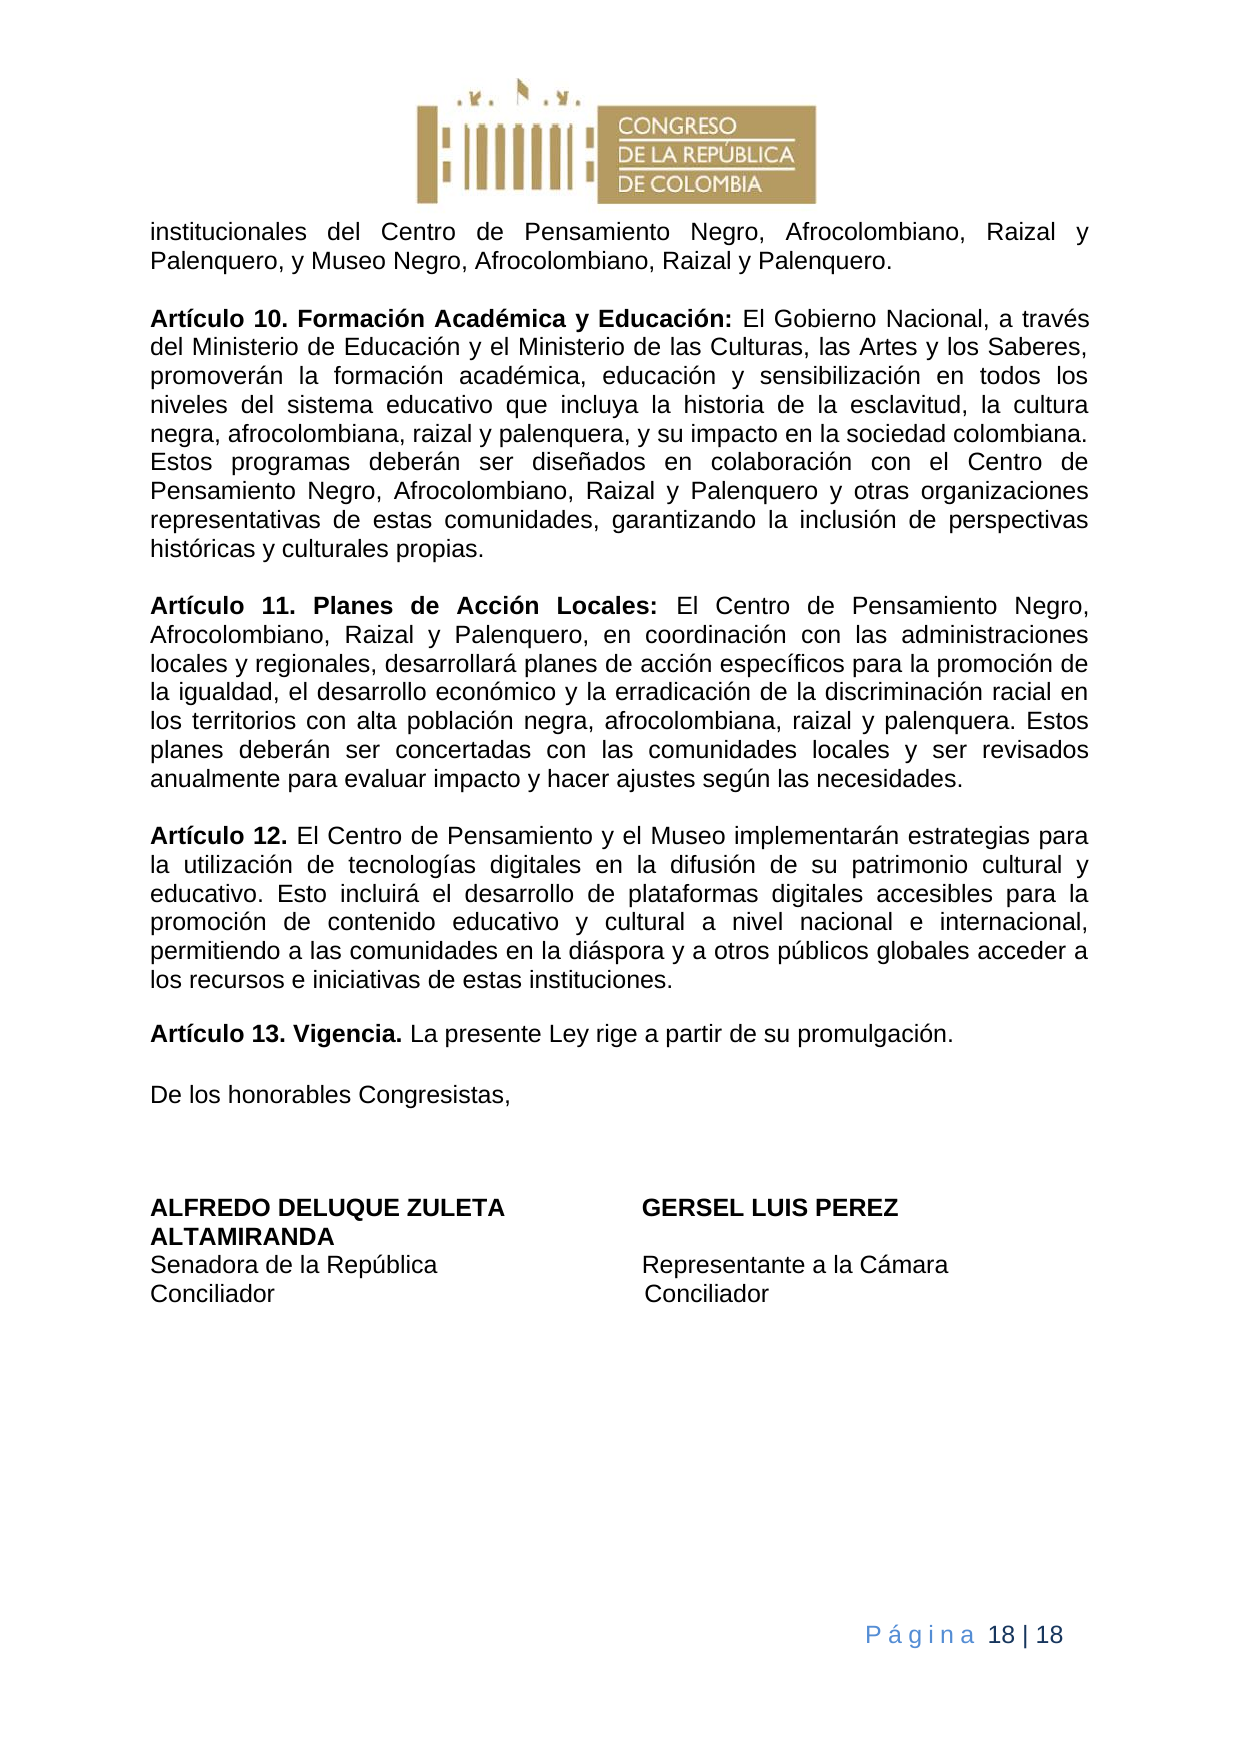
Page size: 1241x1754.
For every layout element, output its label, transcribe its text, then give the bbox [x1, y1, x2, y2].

text Artículo 10. Formación Académica y Educación: El Gobierno Nacional, a través del Ministerio de Educación y el Ministerio de las Culturas, las Artes y los Saberes, promoverán la formación académica, educación y sensibilización en todos los niveles del sistema educativo que incluya la historia de la esclavitud, la cultura negra, afrocolombiana, raizal y palenquera, y su impacto en la sociedad colombiana. Estos programas deberán ser diseñados en colaboración con el Centro de Pensamiento Negro, Afrocolombiano, Raizal y Palenquero y otras organizaciones representativas de estas comunidades, garantizando la inclusión de perspectivas históricas y culturales propias. [150, 303, 1090, 562]
text Senadora de la República Representante a la Cámara [150, 1250, 1090, 1279]
title ALFREDO DELUQUE ZULETA GERSEL LUIS PEREZ ALTAMIRANDA [150, 1193, 1090, 1250]
text De los honorables Congresistas, [150, 1080, 1090, 1109]
text Artículo 13. Vigencia. La presente Ley rige a partir de su promulgación. [150, 1018, 1090, 1047]
picture [414, 75, 826, 218]
text Conciliador Conciliador [150, 1279, 1090, 1308]
text Artículo 11. Planes de Acción Locales: El Centro de Pensamiento Negro, Afrocolombiano, Raizal y Palenquero, en coordinación con las administraciones locales y regionales, desarrollará planes de acción específicos para la promoción de la igualdad, el desarrollo económico y la erradicación de la discriminación racial en los territorios con alta población negra, afrocolombiana, raizal y palenquera. Estos planes deberán ser concertadas con las comunidades locales y ser revisados anualmente para evaluar impacto y hacer ajustes según las necesidades. [150, 591, 1090, 792]
text Artículo 12. El Centro de Pensamiento y el Museo implementarán estrategias para la utilización de tecnologías digitales en la difusión de su patrimonio cultural y educativo. Esto incluirá el desarrollo de plataformas digitales accesibles para la promoción de contenido educativo y cultural a nivel nacional e internacional, permitiendo a las comunidades en la diáspora y a otros públicos globales acceder a los recursos e iniciativas de estas instituciones. [150, 821, 1090, 993]
